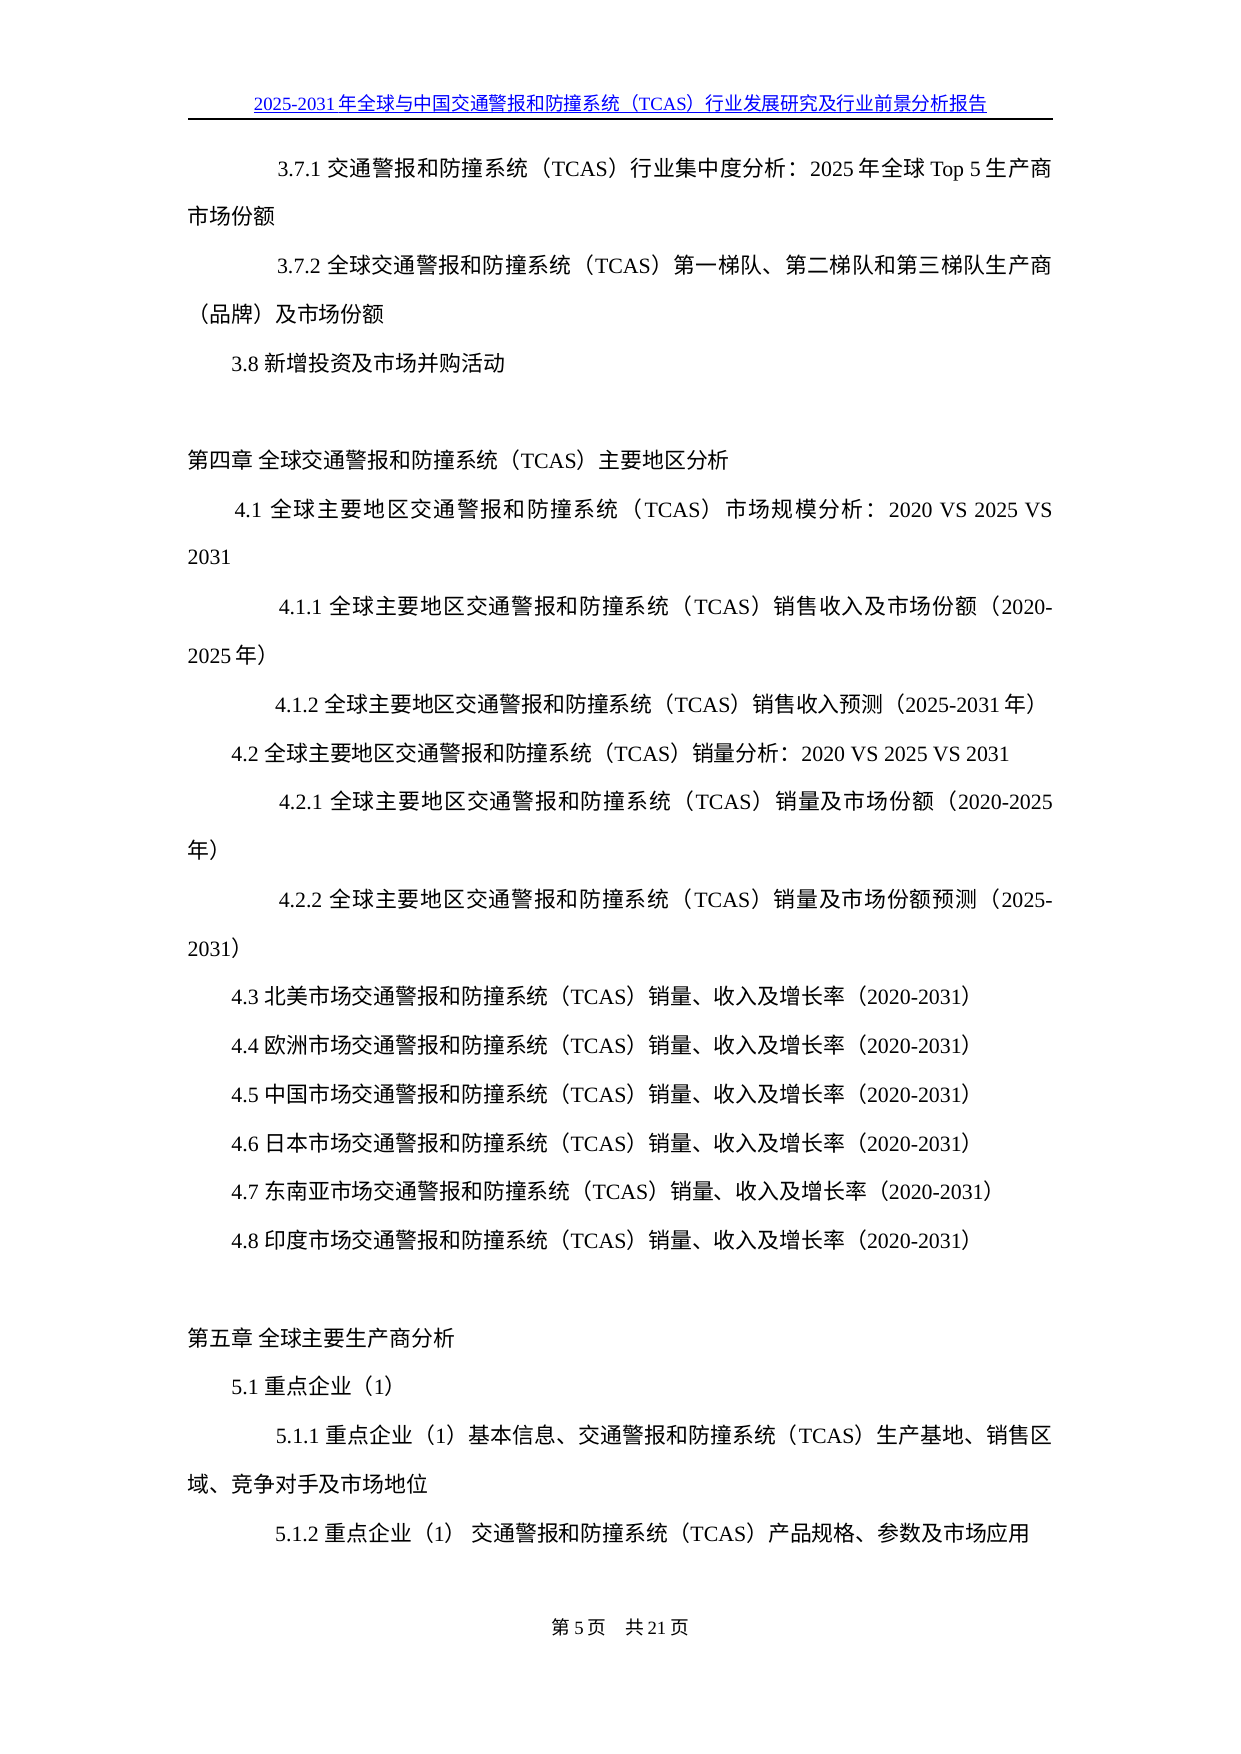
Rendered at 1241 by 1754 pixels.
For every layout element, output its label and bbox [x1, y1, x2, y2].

text [187, 150, 1053, 1548]
